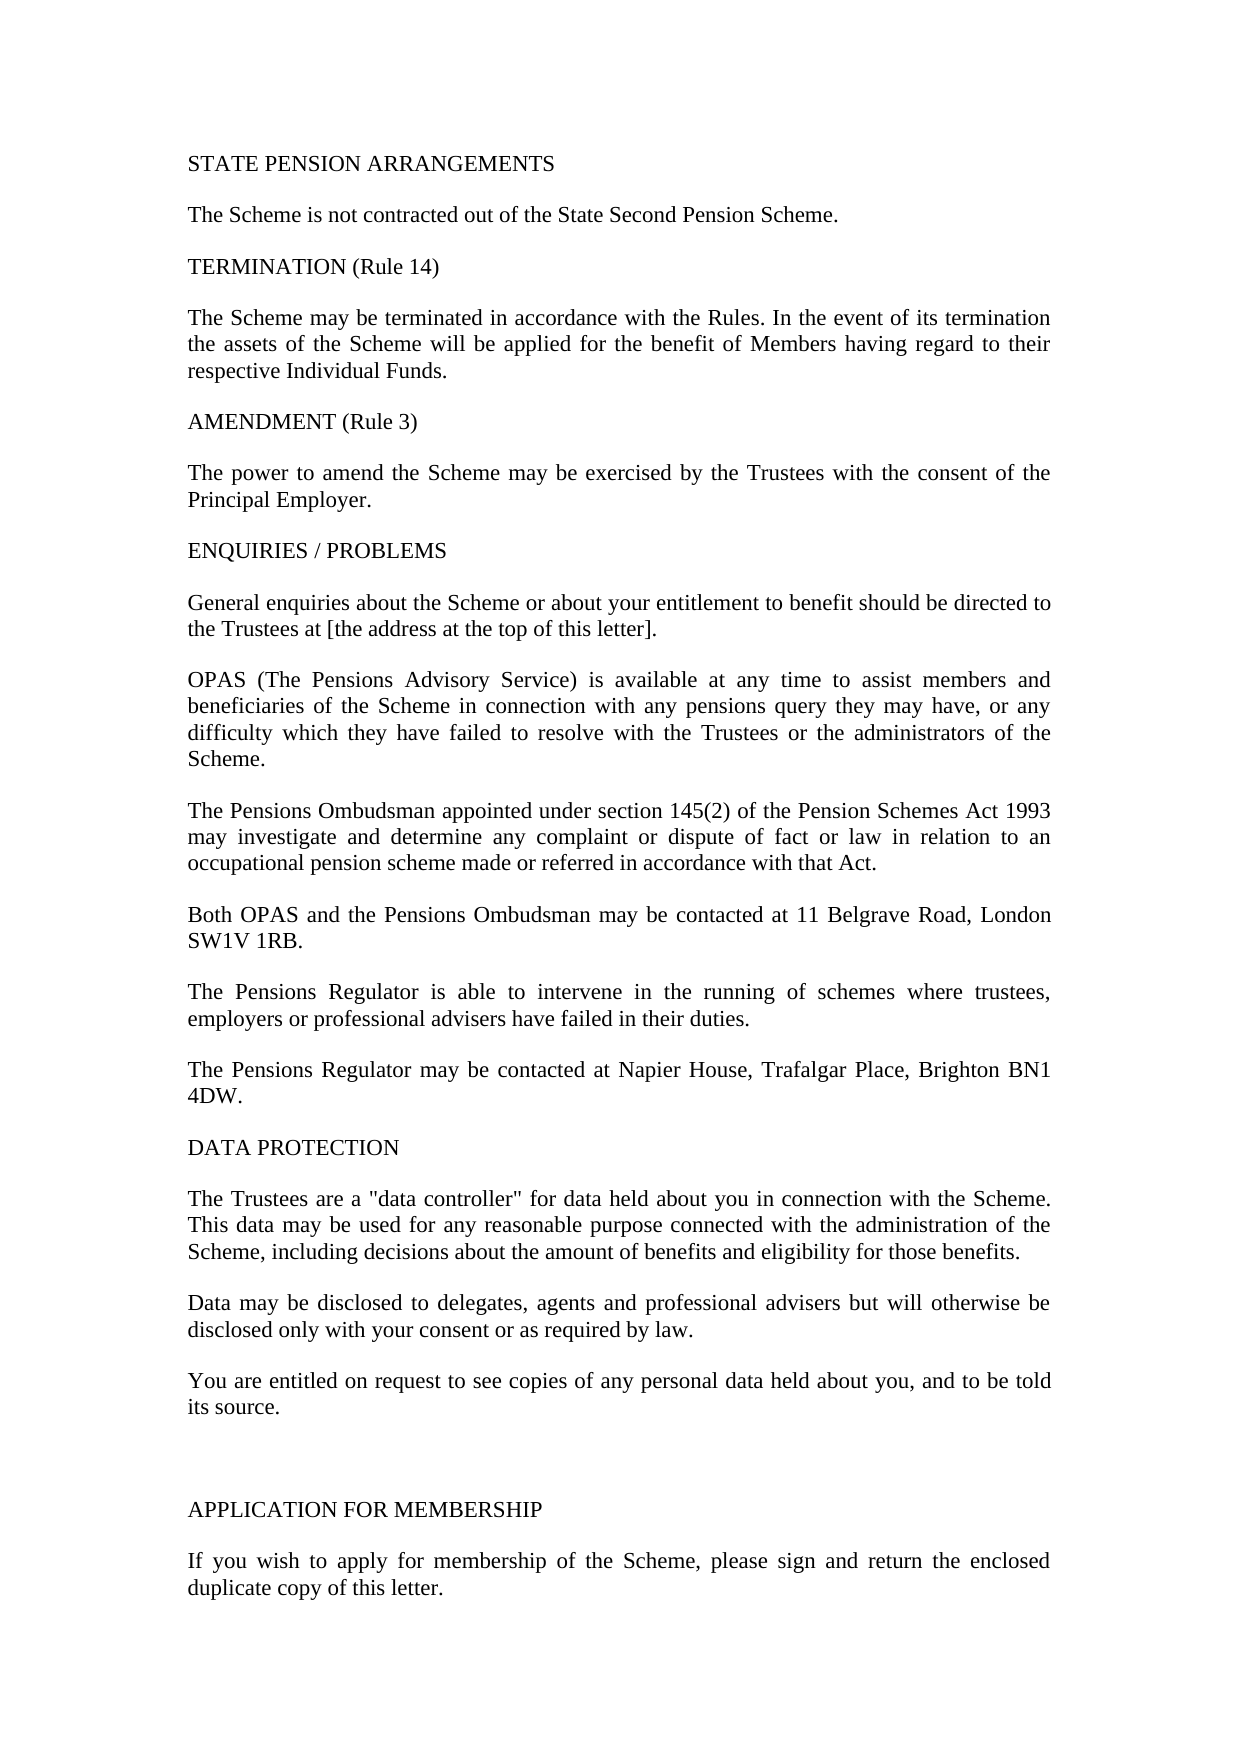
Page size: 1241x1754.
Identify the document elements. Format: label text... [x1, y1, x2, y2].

text Both OPAS and the Pensions Ombudsman may be contacted at 11 Belgrave Road, London SW1V 1RB. [187, 901, 1053, 953]
text DATA PROTECTION [187, 1134, 1053, 1160]
text The Pensions Regulator may be contacted at Napier House, Trafalgar Place, Brighton BN1 4DW. [187, 1056, 1053, 1109]
text TERMINATION (Rule 14) [187, 253, 1053, 279]
text General enquiries about the Scheme or about your entitlement to benefit should be directed to the Trustees at [the address at the top of this letter]. [187, 588, 1053, 641]
text The Scheme may be terminated in accordance with the Rules. In the event of its termination the assets of the Scheme will be applied for the benefit of Members having regard to their respective Individual Funds. [187, 304, 1053, 383]
text The power to amend the Scheme may be exercised by the Trustees with the consent of the Principal Employer. [187, 459, 1053, 512]
text If you wish to apply for membership of the Scheme, please sign and return the enclosed duplicate copy of this letter. [187, 1547, 1053, 1600]
text Data may be disclosed to delegates, agents and professional advisers but will otherwise be disclosed only with your consent or as required by law. [187, 1289, 1053, 1342]
text ENQUIRIES / PROBLEMS [187, 537, 1053, 563]
text The Trustees are a "data controller" for data held about you in connection with the Scheme. This data may be used for any reasonable purpose connected with the administration of the Scheme, including decisions about the amount of benefits and eligibility for those benefits. [187, 1185, 1053, 1264]
text APPLICATION FOR MEMBERSHIP [187, 1496, 1053, 1522]
text The Scheme is not contracted out of the State Second Pension Scheme. [187, 201, 1053, 228]
text The Pensions Ombudsman appointed under section 145(2) of the Pension Schemes Act 1993 may investigate and determine any complaint or dispute of fact or law in relation to an occupational pension scheme made or referred in accordance with that Act. [187, 797, 1053, 876]
text AMENDMENT (Rule 3) [187, 408, 1053, 434]
text OPAS (The Pensions Advisory Service) is available at any time to assist members and beneficiaries of the Scheme in connection with any pensions query they may have, or any difficulty which they have failed to resolve with the Trustees or the administrators of the Scheme. [187, 666, 1053, 772]
text The Pensions Regulator is able to intervene in the running of schemes where trustees, employers or professional advisers have failed in their duties. [187, 978, 1053, 1031]
text You are entitled on request to see copies of any personal data held about you, and to be told its source. [187, 1367, 1053, 1420]
text STATE PENSION ARRANGEMENTS [187, 150, 1053, 176]
